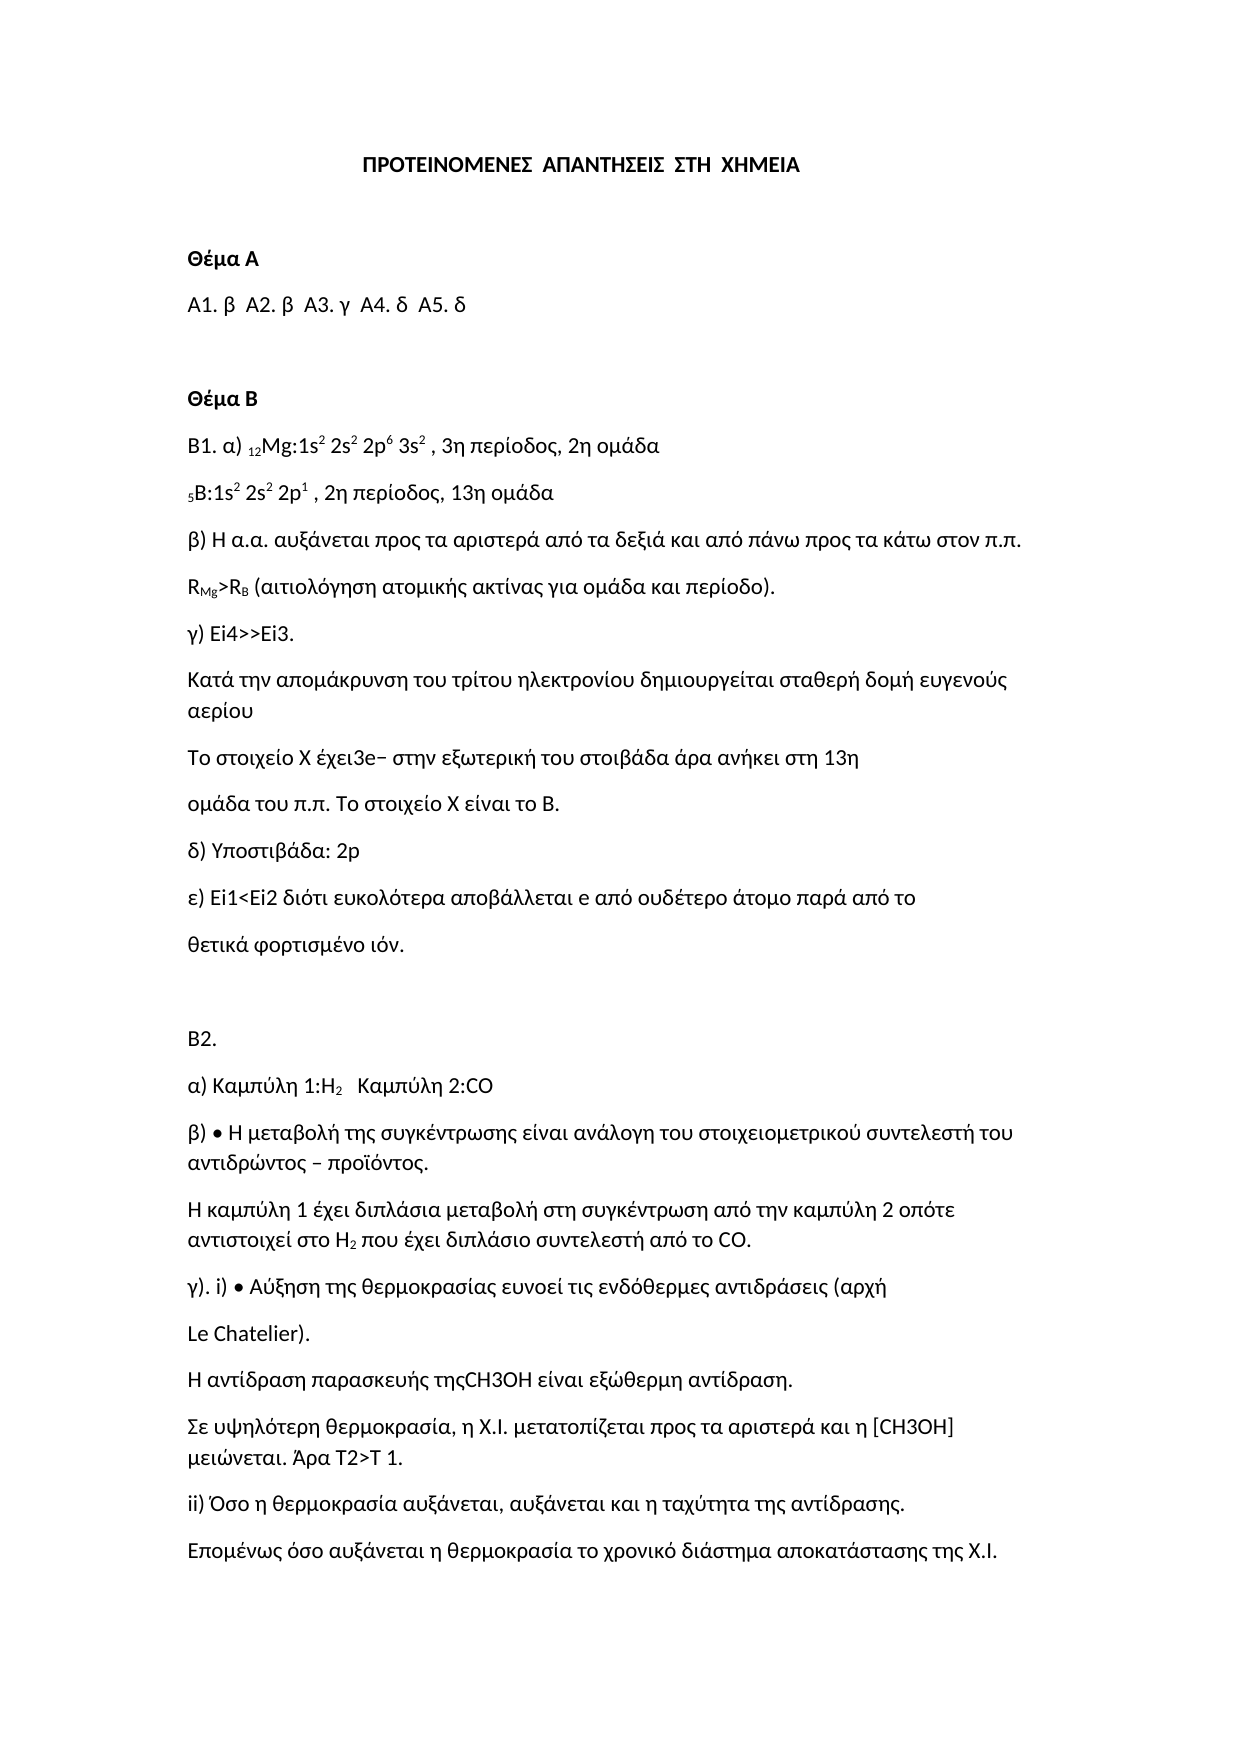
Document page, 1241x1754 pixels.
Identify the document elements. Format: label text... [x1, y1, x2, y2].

text Σε υψηλότερη θερμοκρασία, η Χ.Ι. μετατοπίζεται προς τα αριστερά και η [CH3OH] μειώνεται. Άρα Τ2>Τ 1. [187, 1412, 1053, 1471]
text Επομένως όσο αυξάνεται η θερμοκρασία το χρονικό διάστημα αποκατάστασης της Χ.Ι. [187, 1536, 1053, 1564]
text Θέμα A [187, 244, 1053, 272]
text Le Chatelier). [187, 1319, 1053, 1347]
text γ). i) • Αύξηση της θερμοκρασίας ευνοεί τις ενδόθερμες αντιδράσεις (αρχή [187, 1272, 1053, 1300]
text ii) Όσο η θερμοκρασία αυξάνεται, αυξάνεται και η ταχύτητα της αντίδρασης. [187, 1489, 1053, 1518]
text Το στοιχείο Χ έχει3e− στην εξωτερική του στοιβάδα άρα ανήκει στη 13η [187, 743, 1053, 771]
text Κατά την απομάκρυνση του τρίτου ηλεκτρονίου δημιουργείται σταθερή δομή ευγενούς αερίου [187, 666, 1053, 724]
text ομάδα του π.π. Το στοιχείο Χ είναι το Β. [187, 789, 1053, 818]
text γ) Εi4>>Εi3. [187, 619, 1053, 647]
text ε) Εi1<Εi2 διότι ευκολότερα αποβάλλεται e από ουδέτερο άτομο παρά από το [187, 883, 1053, 911]
text Β1. α) 12Μg:1s2 2s2 2p6 3s2 , 3η περίοδος, 2η ομάδα [187, 431, 1053, 459]
text α) Καμπύλη 1:Η2 Καμπύλη 2:CO [187, 1071, 1053, 1099]
text 5B:1s2 2s2 2p1 , 2η περίοδος, 13η ομάδα [187, 478, 1053, 506]
text ΠΡΟΤΕΙΝΟΜΕΝΕΣ ΑΠΑΝΤΗΣΕΙΣ ΣΤΗ ΧΗΜΕΙΑ [187, 150, 1053, 178]
text Η καμπύλη 1 έχει διπλάσια μεταβολή στη συγκέντρωση από την καμπύλη 2 οπότε αντιστοιχεί στο Η2 που έχει διπλάσιο συντελεστή από το CO. [187, 1195, 1053, 1253]
text RMg>RΒ (αιτιολόγηση ατομικής ακτίνας για ομάδα και περίοδο). [187, 572, 1053, 600]
text β) Η α.α. αυξάνεται προς τα αριστερά από τα δεξιά και από πάνω προς τα κάτω στον π.π. [187, 525, 1053, 553]
text θετικά φορτισμένο ιόν. [187, 930, 1053, 958]
text Β2. [187, 1024, 1053, 1052]
text δ) Υποστιβάδα: 2p [187, 836, 1053, 864]
text Α1. β Α2. β Α3. γ Α4. δ Α5. δ [187, 291, 1053, 319]
text Η αντίδραση παρασκευής τηςCH3OH είναι εξώθερμη αντίδραση. [187, 1366, 1053, 1394]
text Θέμα B [187, 384, 1053, 412]
text β) • Η μεταβολή της συγκέντρωσης είναι ανάλογη του στοιχειομετρικού συντελεστή του αντιδρώντος – προϊόντος. [187, 1118, 1053, 1176]
